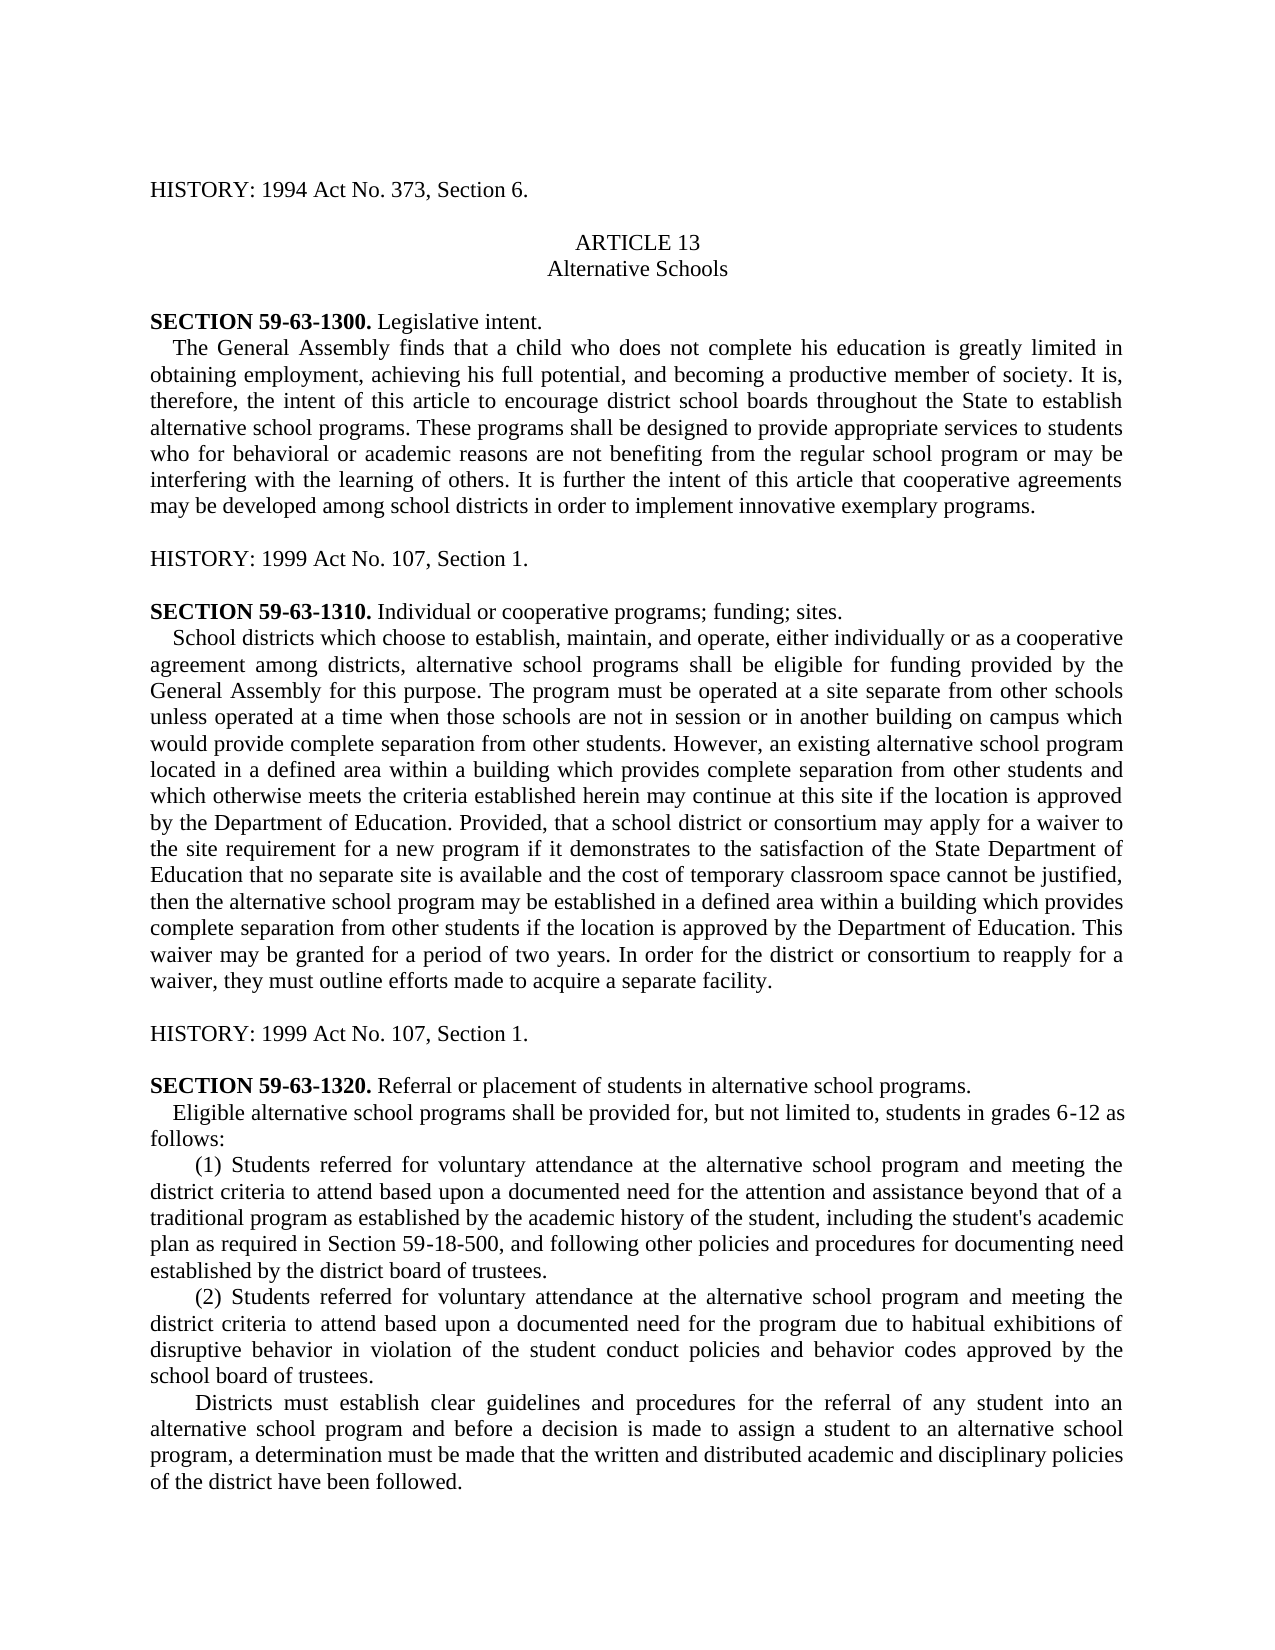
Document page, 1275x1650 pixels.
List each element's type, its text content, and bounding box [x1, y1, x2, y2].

text (2) Students referred for voluntary attendance at the alternative school program and meeting the district criteria to attend based upon a documented need for the program due to habitual exhibitions of disruptive behavior in violation of the student conduct policies and behavior codes approved by the school board of trustees. [150, 1283, 1125, 1389]
text SECTION 59-63-1320. Referral or placement of students in alternative school programs. [150, 1072, 1125, 1099]
text ARTICLE 13 [150, 229, 1125, 255]
text HISTORY: 1994 Act No. 373, Section 6. [150, 176, 1125, 203]
text The General Assembly finds that a child who does not complete his education is greatly limited in obtaining employment, achieving his full potential, and becoming a productive member of society. It is, therefore, the intent of this article to encourage district school boards throughout the State to establish alternative school programs. These programs shall be designed to provide appropriate services to students who for behavioral or academic reasons are not benefiting from the regular school program or may be interfering with the learning of others. It is further the intent of this article that cooperative agreements may be developed among school districts in order to implement innovative exemplary programs. [150, 334, 1125, 519]
text Districts must establish clear guidelines and procedures for the referral of any student into an alternative school program and before a decision is made to assign a student to an alternative school program, a determination must be made that the written and distributed academic and disciplinary policies of the district have been followed. [150, 1389, 1125, 1494]
text School districts which choose to establish, maintain, and operate, either individually or as a cooperative agreement among districts, alternative school programs shall be eligible for funding provided by the General Assembly for this purpose. The program must be operated at a site separate from other schools unless operated at a time when those schools are not in session or in another building on campus which would provide complete separation from other students. However, an existing alternative school program located in a defined area within a building which provides complete separation from other students and which otherwise meets the criteria established herein may continue at this site if the location is approved by the Department of Education. Provided, that a school district or consortium may apply for a waiver to the site requirement for a new program if it demonstrates to the satisfaction of the State Department of Education that no separate site is available and the cost of temporary classroom space cannot be justified, then the alternative school program may be established in a defined area within a building which provides complete separation from other students if the location is approved by the Department of Education. This waiver may be granted for a period of two years. In order for the district or consortium to reapply for a waiver, they must outline efforts made to acquire a separate facility. [150, 624, 1125, 993]
text SECTION 59-63-1310. Individual or cooperative programs; funding; sites. [150, 598, 1125, 624]
text HISTORY: 1999 Act No. 107, Section 1. [150, 545, 1125, 572]
text (1) Students referred for voluntary attendance at the alternative school program and meeting the district criteria to attend based upon a documented need for the attention and assistance beyond that of a traditional program as established by the academic history of the student, including the student's academic plan as required in Section 59-18-500, and following other policies and procedures for documenting need established by the district board of trustees. [150, 1151, 1125, 1283]
text Eligible alternative school programs shall be provided for, but not limited to, students in grades 6-12 as follows: [150, 1099, 1125, 1151]
text Alternative Schools [150, 255, 1125, 282]
text HISTORY: 1999 Act No. 107, Section 1. [150, 1020, 1125, 1046]
text SECTION 59-63-1300. Legislative intent. [150, 308, 1125, 334]
